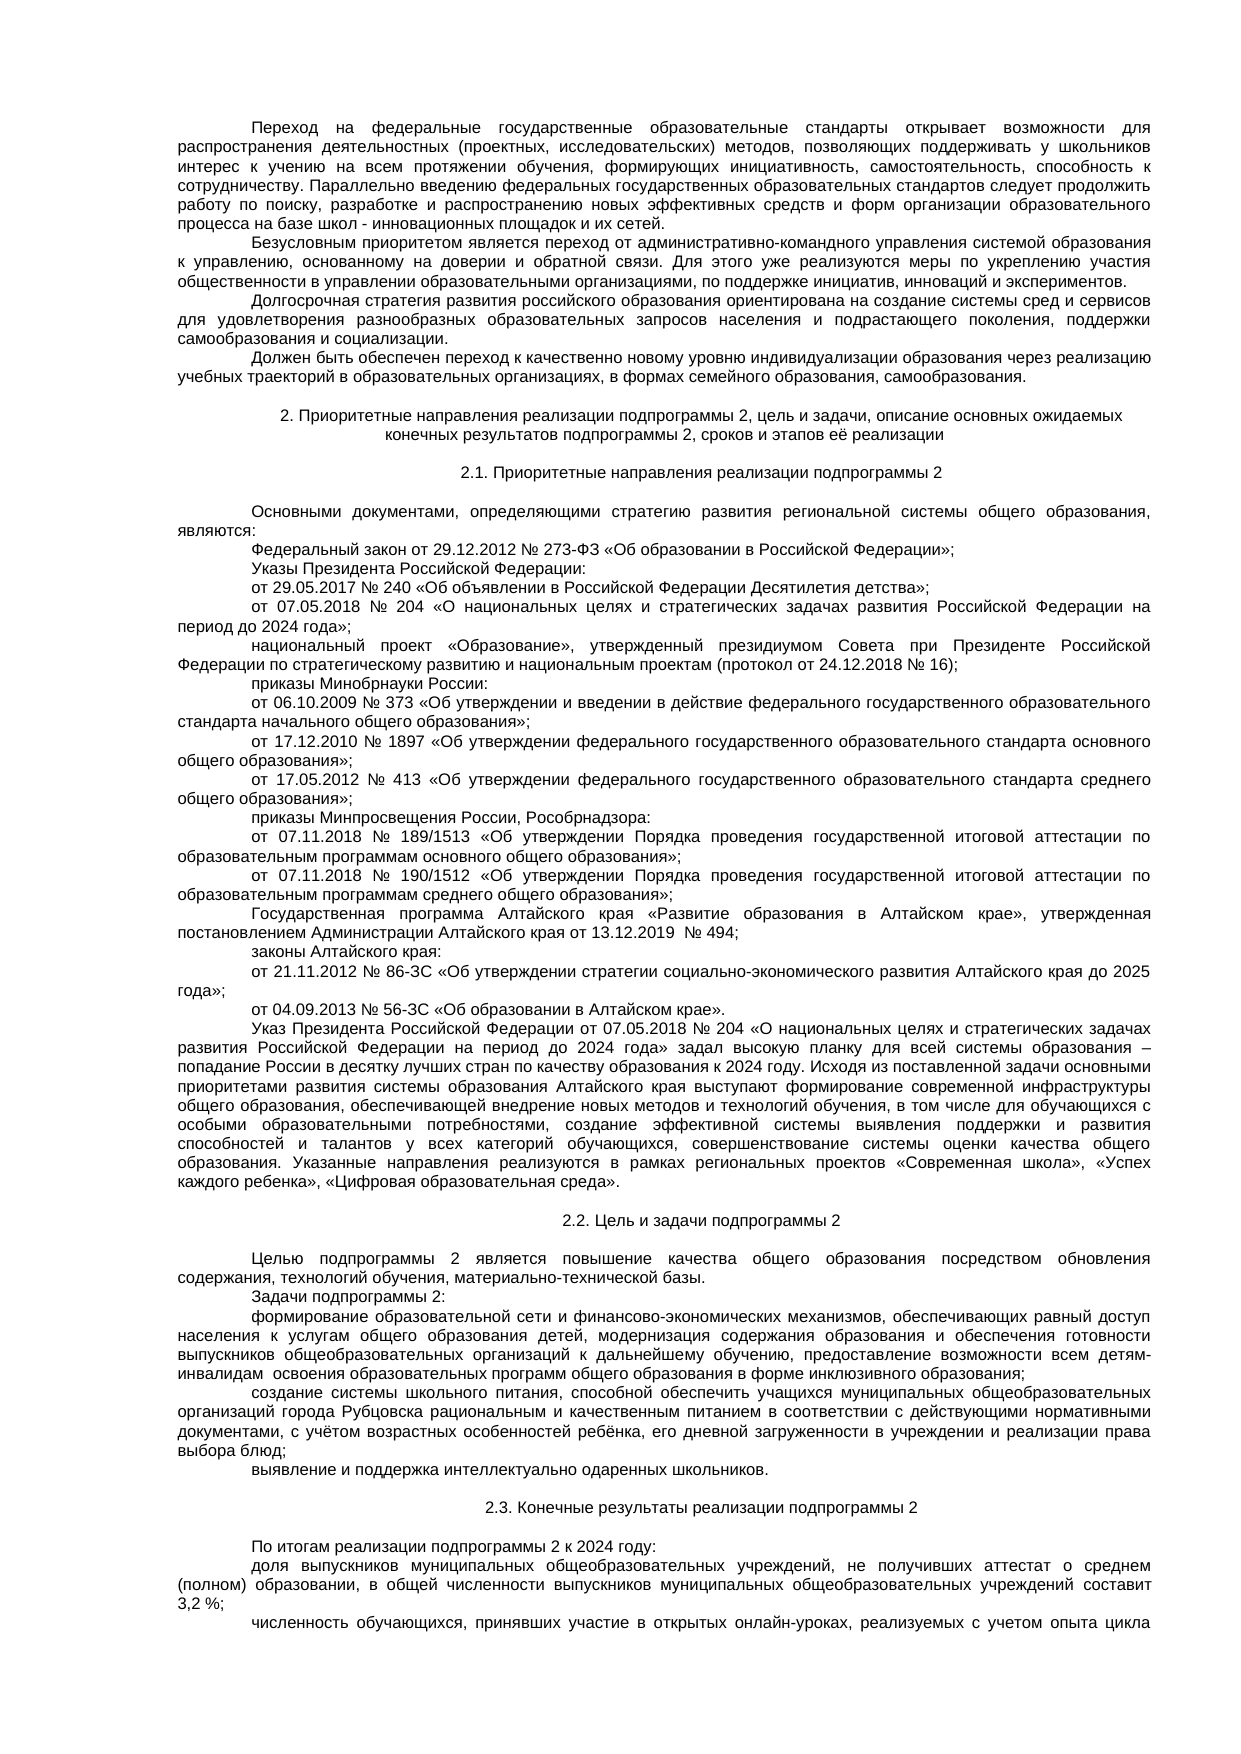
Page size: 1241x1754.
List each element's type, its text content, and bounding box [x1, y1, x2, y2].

text создание системы школьного питания, способной обеспечить учащихся муниципальных общеобразовательных организаций города Рубцовска рациональным и качественным питанием в соответствии с действующими нормативными документами, с учётом возрастных особенностей ребёнка, его дневной загруженности в учреждении и реализации права выбора блюд; [177, 1383, 1152, 1460]
text формирование образовательной сети и финансово-экономических механизмов, обеспечивающих равный доступ населения к услугам общего образования детей, модернизация содержания образования и обеспечения готовности выпускников общеобразовательных организаций к дальнейшему обучению, предоставление возможности всем детям-инвалидам освоения образовательных программ общего образования в форме инклюзивного образования; [177, 1306, 1152, 1383]
text Долгосрочная стратегия развития российского образования ориентирована на создание системы сред и сервисов для удовлетворения разнообразных образовательных запросов населения и подрастающего поколения, поддержки самообразования и социализации. [177, 291, 1152, 348]
text Переход на федеральные государственные образовательные стандарты открывает возможности для распространения деятельностных (проектных, исследовательских) методов, позволяющих поддерживать у школьников интерес к учению на всем протяжении обучения, формирующих инициативность, самостоятельность, способность к сотрудничеству. Параллельно введению федеральных государственных образовательных стандартов следует продолжить работу по поиску, разработке и распространению новых эффективных средств и форм организации образовательного процесса на базе школ - инновационных площадок и их сетей. [177, 118, 1152, 233]
text 2.3. Конечные результаты реализации подпрограммы 2 [177, 1498, 1152, 1517]
text от 21.11.2012 № 86-ЗС «Об утверждении стратегии социально-экономического развития Алтайского края до 2025 года»; [177, 961, 1152, 1000]
text национальный проект «Образование», утвержденный президиумом Совета при Президенте Российской Федерации по стратегическому развитию и национальным проектам (протокол от 24.12.2018 № 16); [177, 636, 1152, 674]
text Целью подпрограммы 2 является повышение качества общего образования посредством обновления содержания, технологий обучения, материально-технической базы. [177, 1249, 1152, 1287]
text от 17.05.2012 № 413 «Об утверждении федерального государственного образовательного стандарта среднего общего образования»; [177, 770, 1152, 808]
text 2. Приоритетные направления реализации подпрограммы 2, цель и задачи, описание основных ожидаемых конечных результатов подпрограммы 2, сроков и этапов её реализации [177, 406, 1152, 444]
text 2.1. Приоритетные направления реализации подпрограммы 2 [177, 463, 1152, 482]
text приказы Минобрнауки России: [177, 674, 1152, 693]
text выявление и поддержка интеллектуально одаренных школьников. [177, 1460, 1152, 1479]
text Государственная программа Алтайского края «Развитие образования в Алтайском крае», утвержденная постановлением Администрации Алтайского края от 13.12.2019 № 494; [177, 904, 1152, 942]
text доля выпускников муниципальных общеобразовательных учреждений, не получивших аттестат о среднем (полном) образовании, в общей численности выпускников муниципальных общеобразовательных учреждений составит 3,2 %; [177, 1556, 1152, 1613]
text Указ Президента Российской Федерации от 07.05.2018 № 204 «О национальных целях и стратегических задачах развития Российской Федерации на период до 2024 года» задал высокую планку для всей системы образования – попадание России в десятку лучших стран по качеству образования к 2024 году. Исходя из поставленной задачи основными приоритетами развития системы образования Алтайского края выступают формирование современной инфраструктуры общего образования, обеспечивающей внедрение новых методов и технологий обучения, в том числе для обучающихся с особыми образовательными потребностями, создание эффективной системы выявления поддержки и развития способностей и талантов у всех категорий обучающихся, совершенствование системы оценки качества общего образования. Указанные направления реализуются в рамках региональных проектов «Современная школа», «Успех каждого ребенка», «Цифровая образовательная среда». [177, 1019, 1152, 1191]
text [177, 1613, 1152, 1632]
text 2.2. Цель и задачи подпрограммы 2 [177, 1211, 1152, 1230]
text Федеральный закон от 29.12.2012 № 273-ФЗ «Об образовании в Российской Федерации»; [177, 540, 1152, 559]
text от 07.11.2018 № 190/1512 «Об утверждении Порядка проведения государственной итоговой аттестации по образовательным программам среднего общего образования»; [177, 866, 1152, 904]
text По итогам реализации подпрограммы 2 к 2024 году: [177, 1536, 1152, 1556]
text Указы Президента Российской Федерации: [177, 559, 1152, 578]
text Безусловным приоритетом является переход от административно-командного управления системой образования к управлению, основанному на доверии и обратной связи. Для этого уже реализуются меры по укреплению участия общественности в управлении образовательными организациями, по поддержке инициатив, инноваций и экспериментов. [177, 233, 1152, 291]
text Основными документами, определяющими стратегию развития региональной системы общего образования, являются: [177, 501, 1152, 540]
text от 29.05.2017 № 240 «Об объявлении в Российской Федерации Десятилетия детства»; [177, 578, 1152, 597]
text Должен быть обеспечен переход к качественно новому уровню индивидуализации образования через реализацию учебных траекторий в образовательных организациях, в формах семейного образования, самообразования. [177, 348, 1152, 386]
text законы Алтайского края: [177, 942, 1152, 961]
text приказы Минпросвещения России, Рособрнадзора: [177, 808, 1152, 827]
text от 04.09.2013 № 56-ЗС «Об образовании в Алтайском крае». [177, 1000, 1152, 1019]
text Задачи подпрограммы 2: [177, 1287, 1152, 1306]
text от 07.11.2018 № 189/1513 «Об утверждении Порядка проведения государственной итоговой аттестации по образовательным программам основного общего образования»; [177, 827, 1152, 866]
text от 06.10.2009 № 373 «Об утверждении и введении в действие федерального государственного образовательного стандарта начального общего образования»; [177, 693, 1152, 731]
text от 07.05.2018 № 204 «О национальных целях и стратегических задачах развития Российской Федерации на период до 2024 года»; [177, 597, 1152, 636]
text от 17.12.2010 № 1897 «Об утверждении федерального государственного образовательного стандарта основного общего образования»; [177, 731, 1152, 770]
